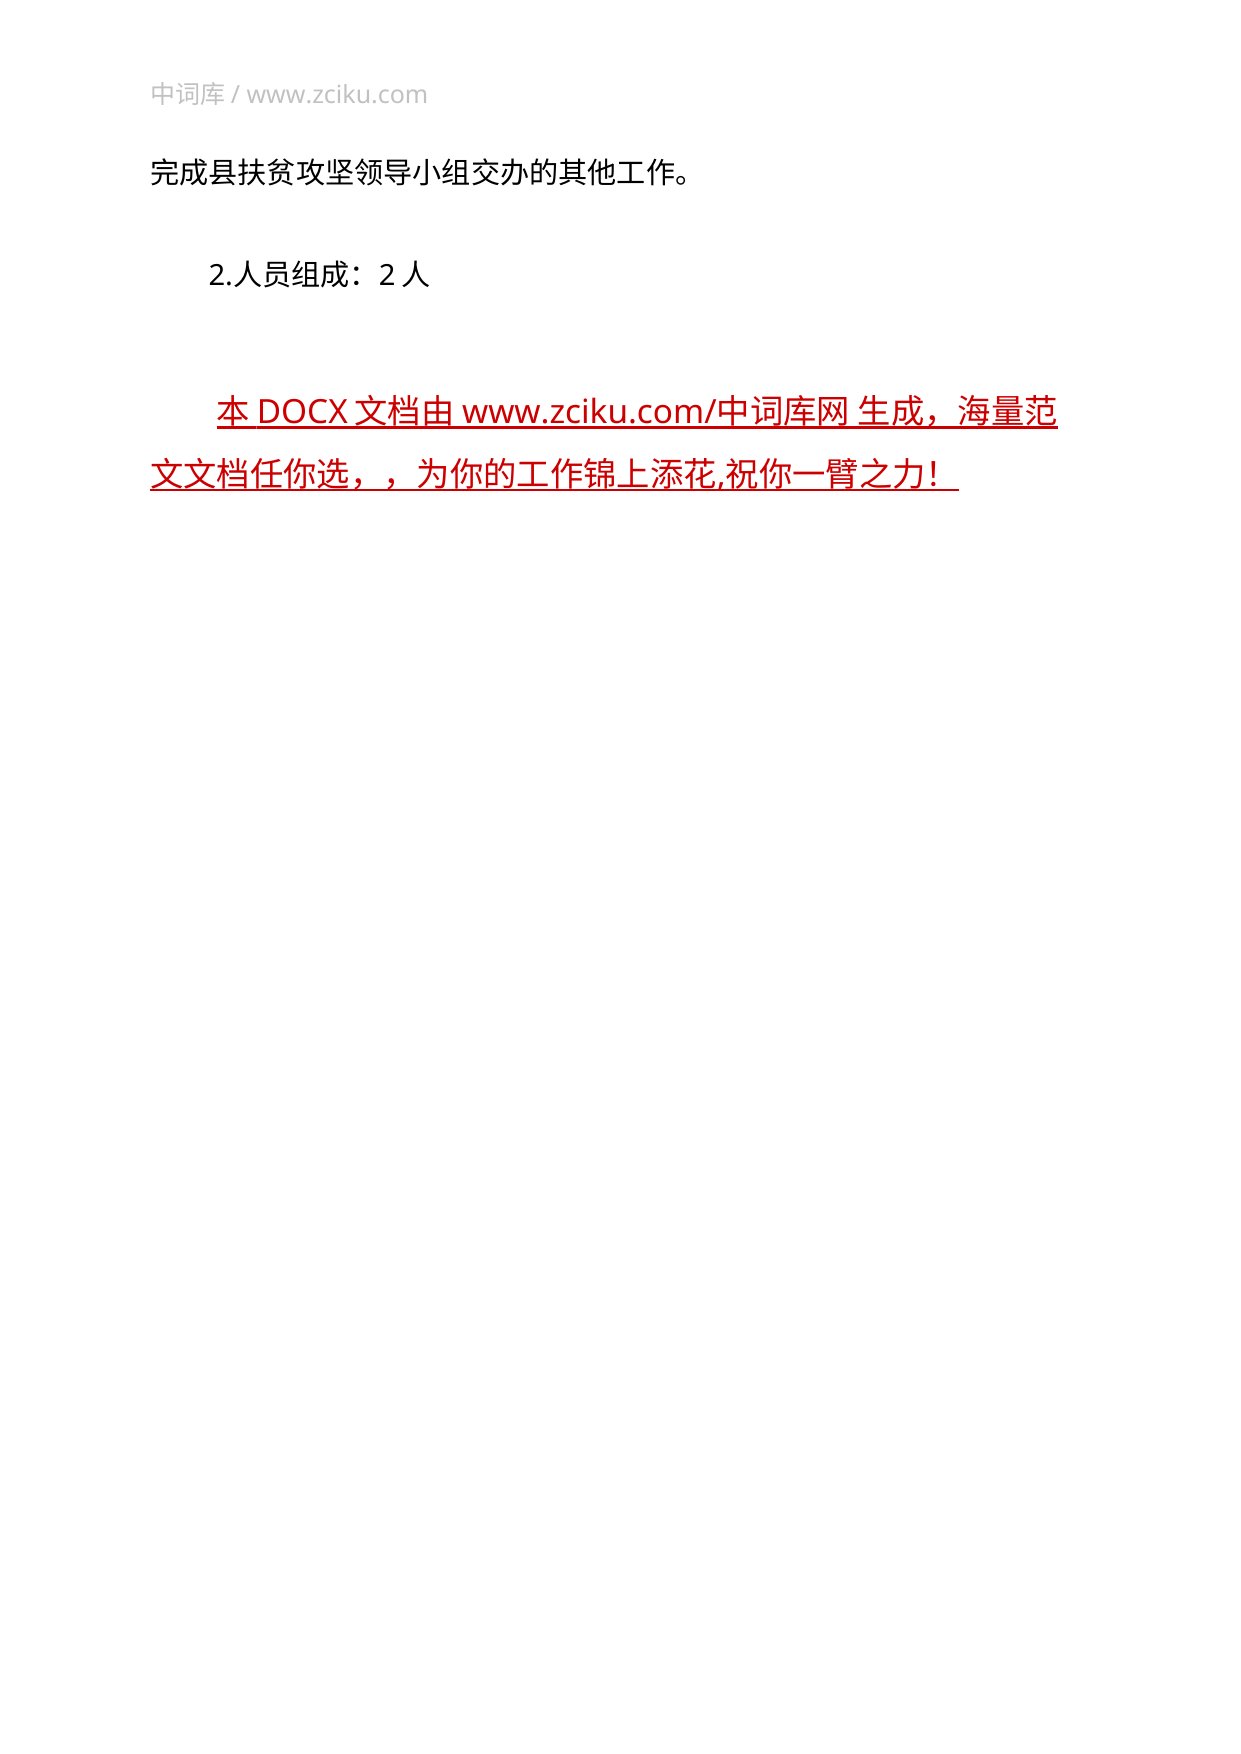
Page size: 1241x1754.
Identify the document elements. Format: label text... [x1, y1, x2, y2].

text 2.人员组成：2人 [150, 252, 1090, 294]
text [150, 150, 1090, 192]
text 本DOCX文档由 www.zciku.com/中词库网 生成，海量范文文档任你选，，为你的工作锦上添花,祝你一臂之力！ [150, 385, 1090, 496]
